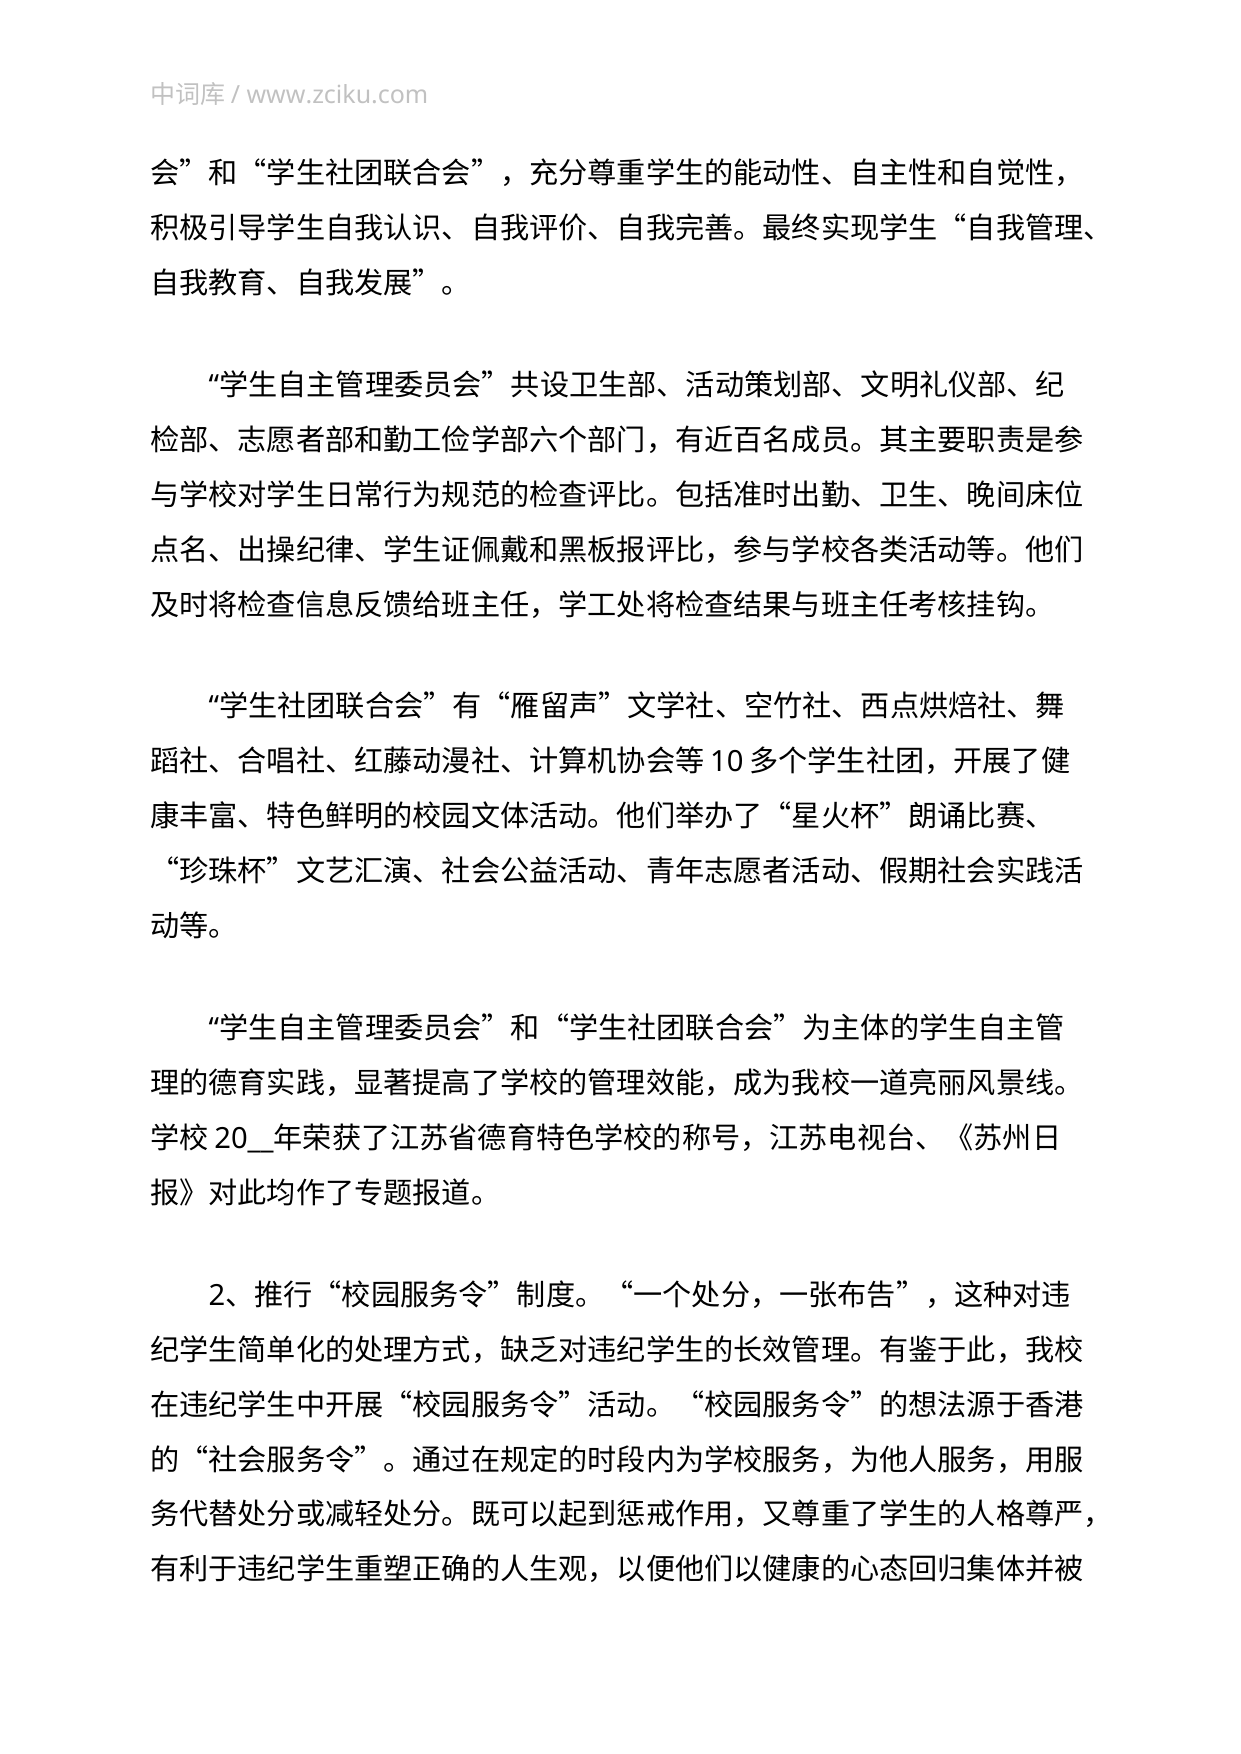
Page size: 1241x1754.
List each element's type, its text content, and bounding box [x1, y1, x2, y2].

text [150, 1271, 1090, 1588]
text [150, 150, 1090, 302]
text “学生自主管理委员会”共设卫生部、活动策划部、文明礼仪部、纪检部、志愿者部和勤工俭学部六个部门，有近百名成员。其主要职责是参与学校对学生日常行为规范的检查评比。包括准时出勤、卫生、晚间床位点名、出操纪律、学生证佩戴和黑板报评比，参与学校各类活动等。他们及时将检查信息反馈给班主任，学工处将检查结果与班主任考核挂钩。 [150, 362, 1090, 623]
text “学生社团联合会”有“雁留声”文学社、空竹社、西点烘焙社、舞蹈社、合唱社、红藤动漫社、计算机协会等10多个学生社团，开展了健康丰富、特色鲜明的校园文体活动。他们举办了“星火杯”朗诵比赛、“珍珠杯”文艺汇演、社会公益活动、青年志愿者活动、假期社会实践活动等。 [150, 683, 1090, 945]
text “学生自主管理委员会”和“学生社团联合会”为主体的学生自主管理的德育实践，显著提高了学校的管理效能，成为我校一道亮丽风景线。学校20__年荣获了江苏省德育特色学校的称号，江苏电视台、《苏州日报》对此均作了专题报道。 [150, 1004, 1090, 1212]
